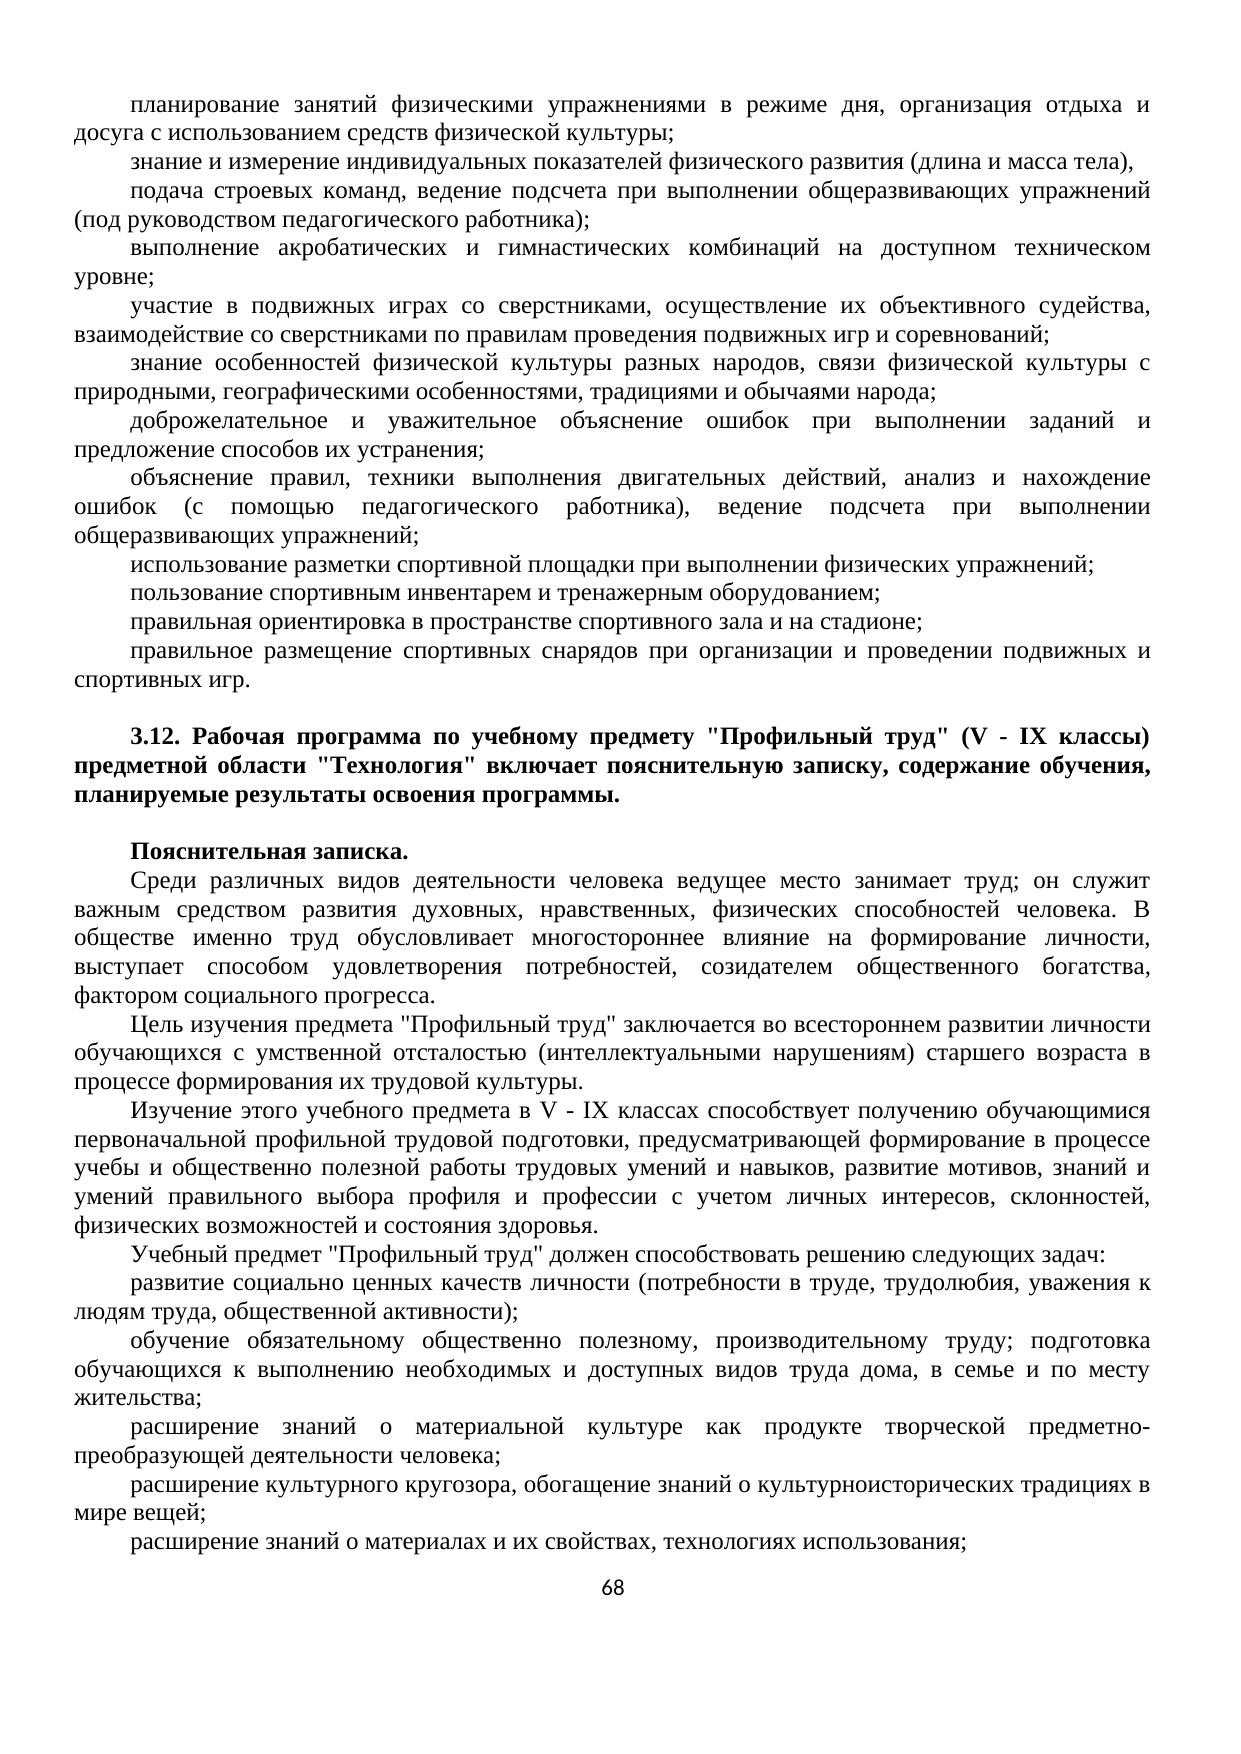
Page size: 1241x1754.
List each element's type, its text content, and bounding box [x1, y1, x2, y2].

text правильная ориентировка в пространстве спортивного зала и на стадионе; [74, 606, 1152, 635]
text 3.12. Рабочая программа по учебному предмету "Профильный труд" (V - IX классы) предметной области "Технология" включает пояснительную записку, содержание обучения, планируемые результаты освоения программы. [74, 721, 1152, 807]
text планирование занятий физическими упражнениями в режиме дня, организация отдыха и досуга с использованием средств физической культуры; [74, 89, 1152, 146]
text Пояснительная записка. [74, 836, 1152, 865]
text подача строевых команд, ведение подсчета при выполнении общеразвивающих упражнений (под руководством педагогического работника); [74, 175, 1152, 232]
text Изучение этого учебного предмета в V - IX классах способствует получению обучающимися первоначальной профильной трудовой подготовки, предусматривающей формирование в процессе учебы и общественно полезной работы трудовых умений и навыков, развитие мотивов, знаний и умений правильного выбора профиля и профессии с учетом личных интересов, склонностей, физических возможностей и состояния здоровья. [74, 1095, 1152, 1239]
text знание особенностей физической культуры разных народов, связи физической культуры с природными, географическими особенностями, традициями и обычаями народа; [74, 347, 1152, 405]
text Учебный предмет "Профильный труд" должен способствовать решению следующих задач: [74, 1239, 1152, 1267]
text Среди различных видов деятельности человека ведущее место занимает труд; он служит важным средством развития духовных, нравственных, физических способностей человека. В обществе именно труд обусловливает многостороннее влияние на формирование личности, выступает способом удовлетворения потребностей, созидателем общественного богатства, фактором социального прогресса. [74, 865, 1152, 1009]
text доброжелательное и уважительное объяснение ошибок при выполнении заданий и предложение способов их устранения; [74, 405, 1152, 462]
text расширение культурного кругозора, обогащение знаний о культурноисторических традициях в мире вещей; [74, 1469, 1152, 1526]
text выполнение акробатических и гимнастических комбинаций на доступном техническом уровне; [74, 232, 1152, 290]
text развитие социально ценных качеств личности (потребности в труде, трудолюбия, уважения к людям труда, общественной активности); [74, 1267, 1152, 1325]
text расширение знаний о материальной культуре как продукте творческой предметно-преобразующей деятельности человека; [74, 1411, 1152, 1469]
text Цель изучения предмета "Профильный труд" заключается во всестороннем развитии личности обучающихся с умственной отсталостью (интеллектуальными нарушениям) старшего возраста в процессе формирования их трудовой культуры. [74, 1009, 1152, 1095]
text правильное размещение спортивных снарядов при организации и проведении подвижных и спортивных игр. [74, 635, 1152, 692]
text расширение знаний о материалах и их свойствах, технологиях использования; [74, 1526, 1152, 1555]
text использование разметки спортивной площадки при выполнении физических упражнений; [74, 549, 1152, 577]
text обучение обязательному общественно полезному, производительному труду; подготовка обучающихся к выполнению необходимых и доступных видов труда дома, в семье и по месту жительства; [74, 1325, 1152, 1411]
text участие в подвижных играх со сверстниками, осуществление их объективного судейства, взаимодействие со сверстниками по правилам проведения подвижных игр и соревнований; [74, 290, 1152, 347]
text знание и измерение индивидуальных показателей физического развития (длина и масса тела), [74, 146, 1152, 175]
text пользование спортивным инвентарем и тренажерным оборудованием; [74, 577, 1152, 606]
text объяснение правил, техники выполнения двигательных действий, анализ и нахождение ошибок (с помощью педагогического работника), ведение подсчета при выполнении общеразвивающих упражнений; [74, 462, 1152, 549]
